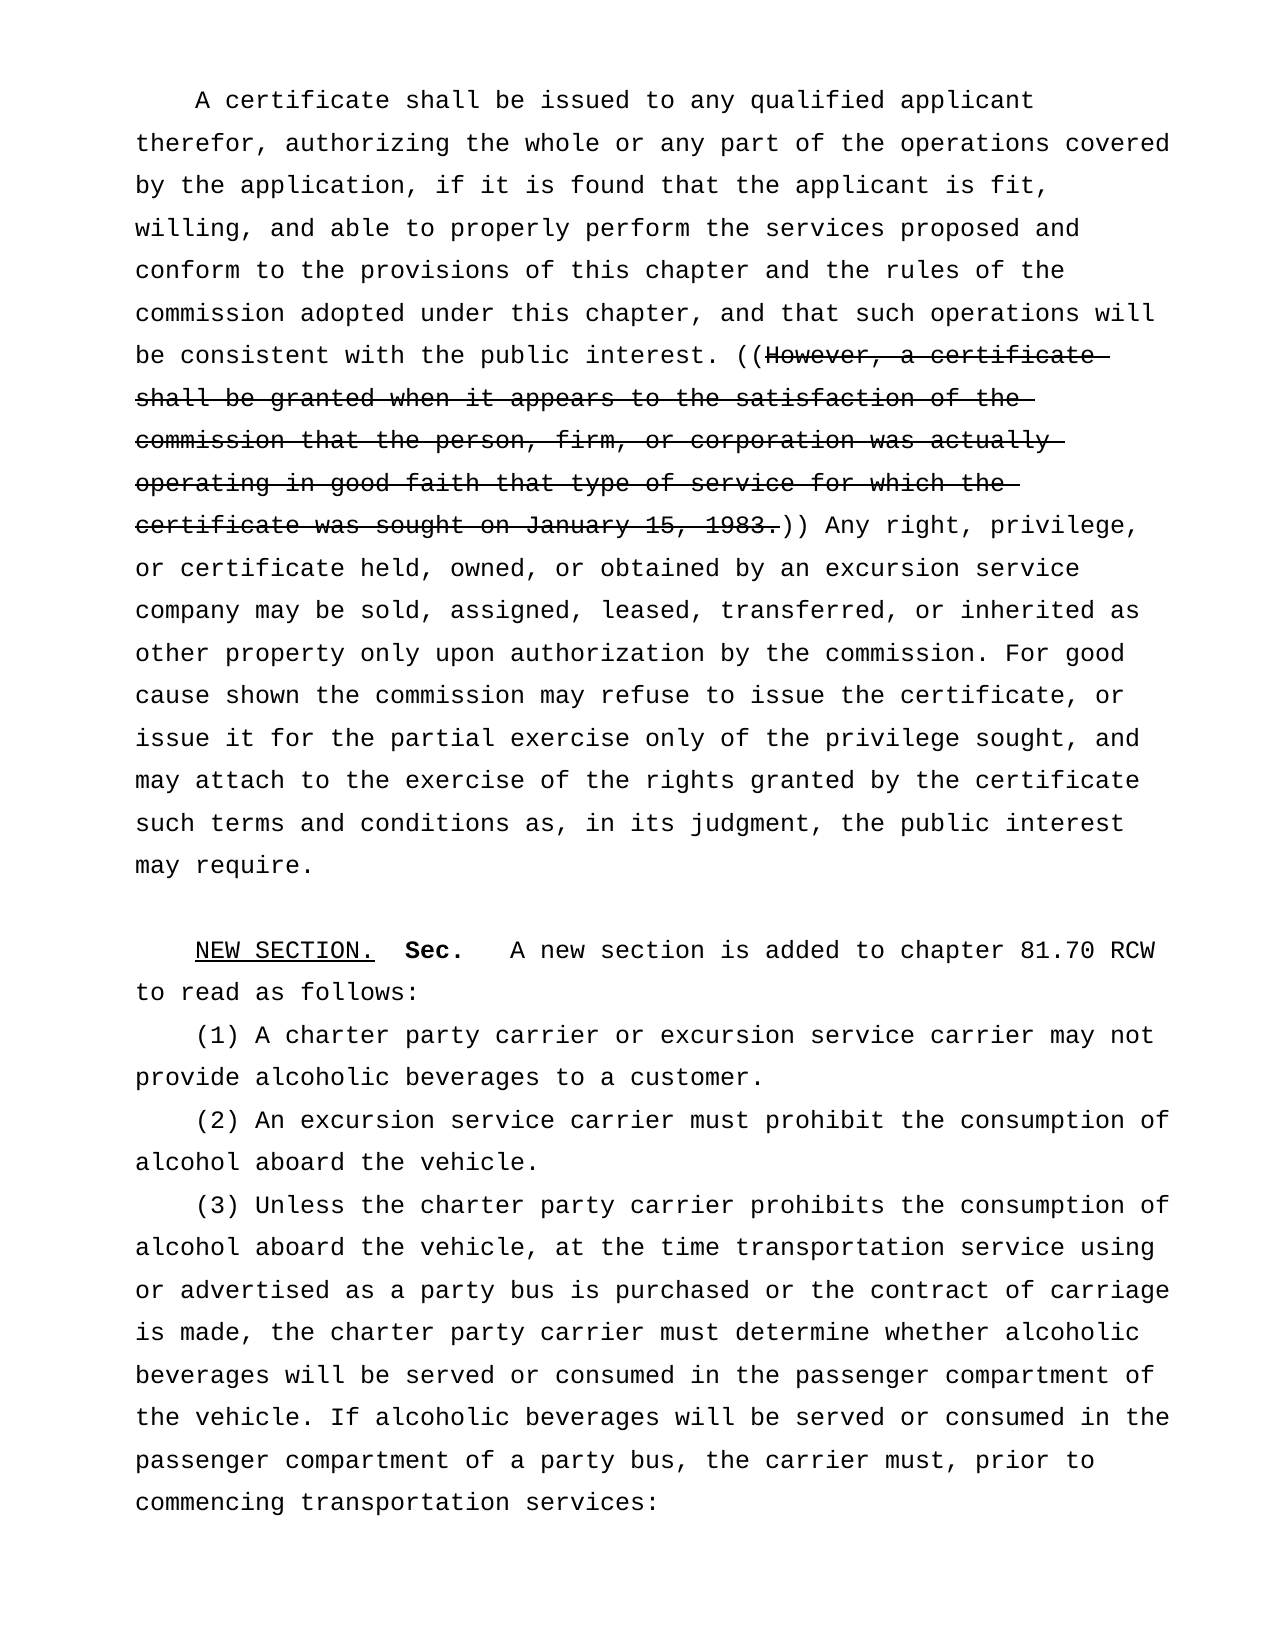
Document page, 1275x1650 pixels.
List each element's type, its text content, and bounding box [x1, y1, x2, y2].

text (2) An excursion service carrier must prohibit the consumption of alcohol aboard the vehicle. [135, 1094, 1170, 1179]
text (1) A charter party carrier or excursion service carrier may not provide alcoholic beverages to a customer. [135, 1009, 1170, 1094]
text NEW SECTION. Sec. A new section is added to chapter 81.70 RCW to read as follows: [135, 924, 1170, 1009]
text A certificate shall be issued to any qualified applicant therefor, authorizing the whole or any part of the operations covered by the application, if it is found that the applicant is fit, willing, and able to properly perform the services proposed and conform to the provisions of this chapter and the rules of the commission adopted under this chapter, and that such operations will be consistent with the public interest. ((However, a certificate shall be granted when it appears to the satisfaction of the commission that the person, firm, or corporation was actually operating in good faith that type of service for which the certificate was sought on January 15, 1983.)) Any right, privilege, or certificate held, owned, or obtained by an excursion service company may be sold, assigned, leased, transferred, or inherited as other property only upon authorization by the commission. For good cause shown the commission may refuse to issue the certificate, or issue it for the partial exercise only of the privilege sought, and may attach to the exercise of the rights granted by the certificate such terms and conditions as, in its judgment, the public interest may require. [135, 75, 1170, 882]
text (3) Unless the charter party carrier prohibits the consumption of alcohol aboard the vehicle, at the time transportation service using or advertised as a party bus is purchased or the contract of carriage is made, the charter party carrier must determine whether alcoholic beverages will be served or consumed in the passenger compartment of the vehicle. If alcoholic beverages will be served or consumed in the passenger compartment of a party bus, the carrier must, prior to commencing transportation services: [135, 1179, 1170, 1519]
